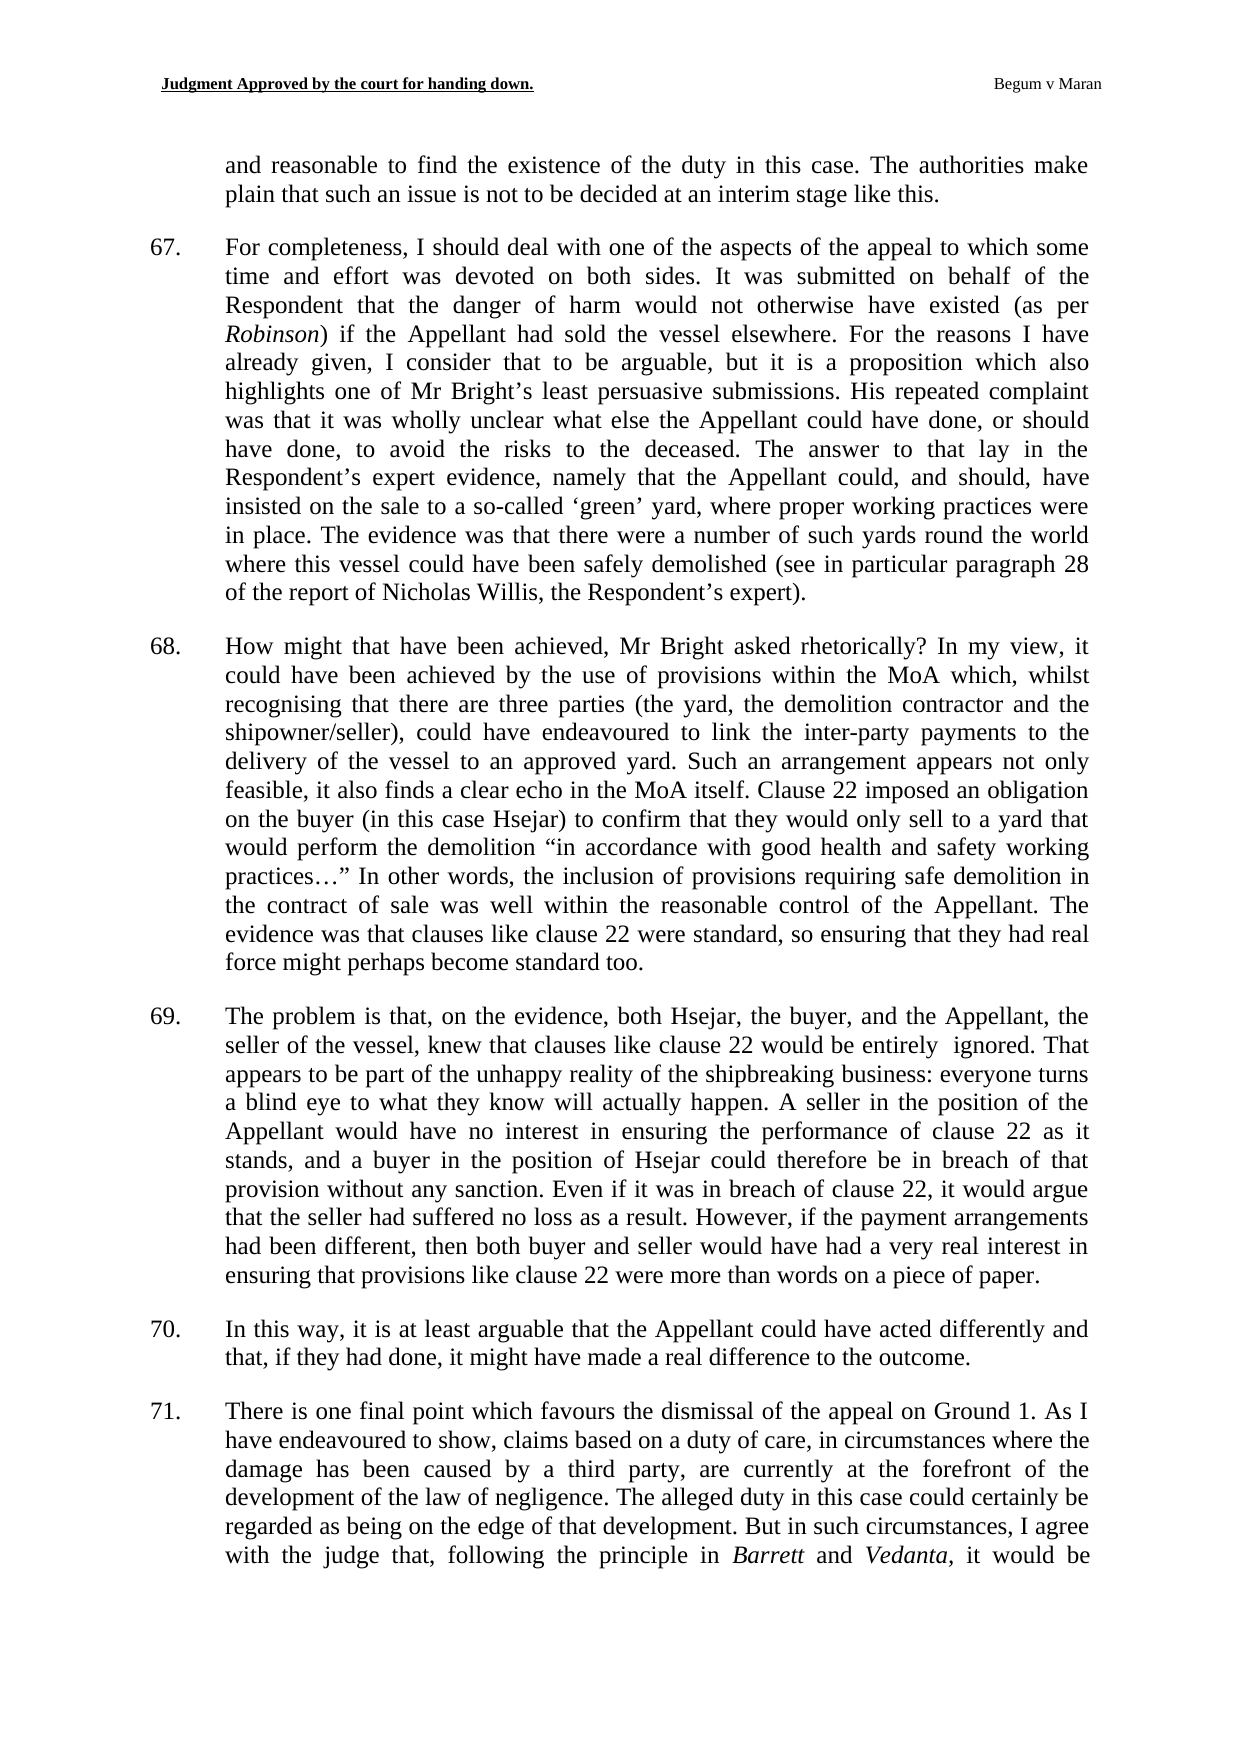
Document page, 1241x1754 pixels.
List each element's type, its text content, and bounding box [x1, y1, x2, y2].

text How might that have been achieved, Mr Bright asked rhetorically? In my view, it could have been achieved by the use of provisions within the MoA which, whilst recognising that there are three parties (the yard, the demolition contractor and the shipowner/seller), could have endeavoured to link the inter-party payments to the delivery of the vessel to an approved yard. Such an arrangement appears not only feasible, it also finds a clear echo in the MoA itself. Clause 22 imposed an obligation on the buyer (in this case Hsejar) to confirm that they would only sell to a yard that would perform the demolition “in accordance with good health and safety working practices…” In other words, the inclusion of provisions requiring safe demolition in the contract of sale was well within the reasonable control of the Appellant. The evidence was that clauses like clause 22 were standard, so ensuring that they had real force might perhaps become standard too. [150, 631, 1090, 976]
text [150, 150, 1090, 207]
text For completeness, I should deal with one of the aspects of the appeal to which some time and effort was devoted on both sides. It was submitted on behalf of the Respondent that the danger of harm would not otherwise have existed (as per Robinson) if the Appellant had sold the vessel elsewhere. For the reasons I have already given, I consider that to be arguable, but it is a proposition which also highlights one of Mr Bright’s least persuasive submissions. His repeated complaint was that it was wholly unclear what else the Appellant could have done, or should have done, to avoid the risks to the deceased. The answer to that lay in the Respondent’s expert evidence, namely that the Appellant could, and should, have insisted on the sale to a so-called ‘green’ yard, where proper working practices were in place. The evidence was that there were a number of such yards round the world where this vessel could have been safely demolished (see in particular paragraph 28 of the report of Nicholas Willis, the Respondent’s expert). [150, 232, 1090, 606]
text The problem is that, on the evidence, both Hsejar, the buyer, and the Appellant, the seller of the vessel, knew that clauses like clause 22 would be entirely ignored. That appears to be part of the unhappy reality of the shipbreaking business: everyone turns a blind eye to what they know will actually happen. A seller in the position of the Appellant would have no interest in ensuring the performance of clause 22 as it stands, and a buyer in the position of Hsejar could therefore be in breach of that provision without any sanction. Even if it was in breach of clause 22, it would argue that the seller had suffered no loss as a result. However, if the payment arrangements had been different, then both buyer and seller would have had a very real interest in ensuring that provisions like clause 22 were more than words on a piece of paper. [150, 1001, 1090, 1289]
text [150, 1396, 1090, 1569]
text In this way, it is at least arguable that the Appellant could have acted differently and that, if they had done, it might have made a real difference to the outcome. [150, 1314, 1090, 1371]
